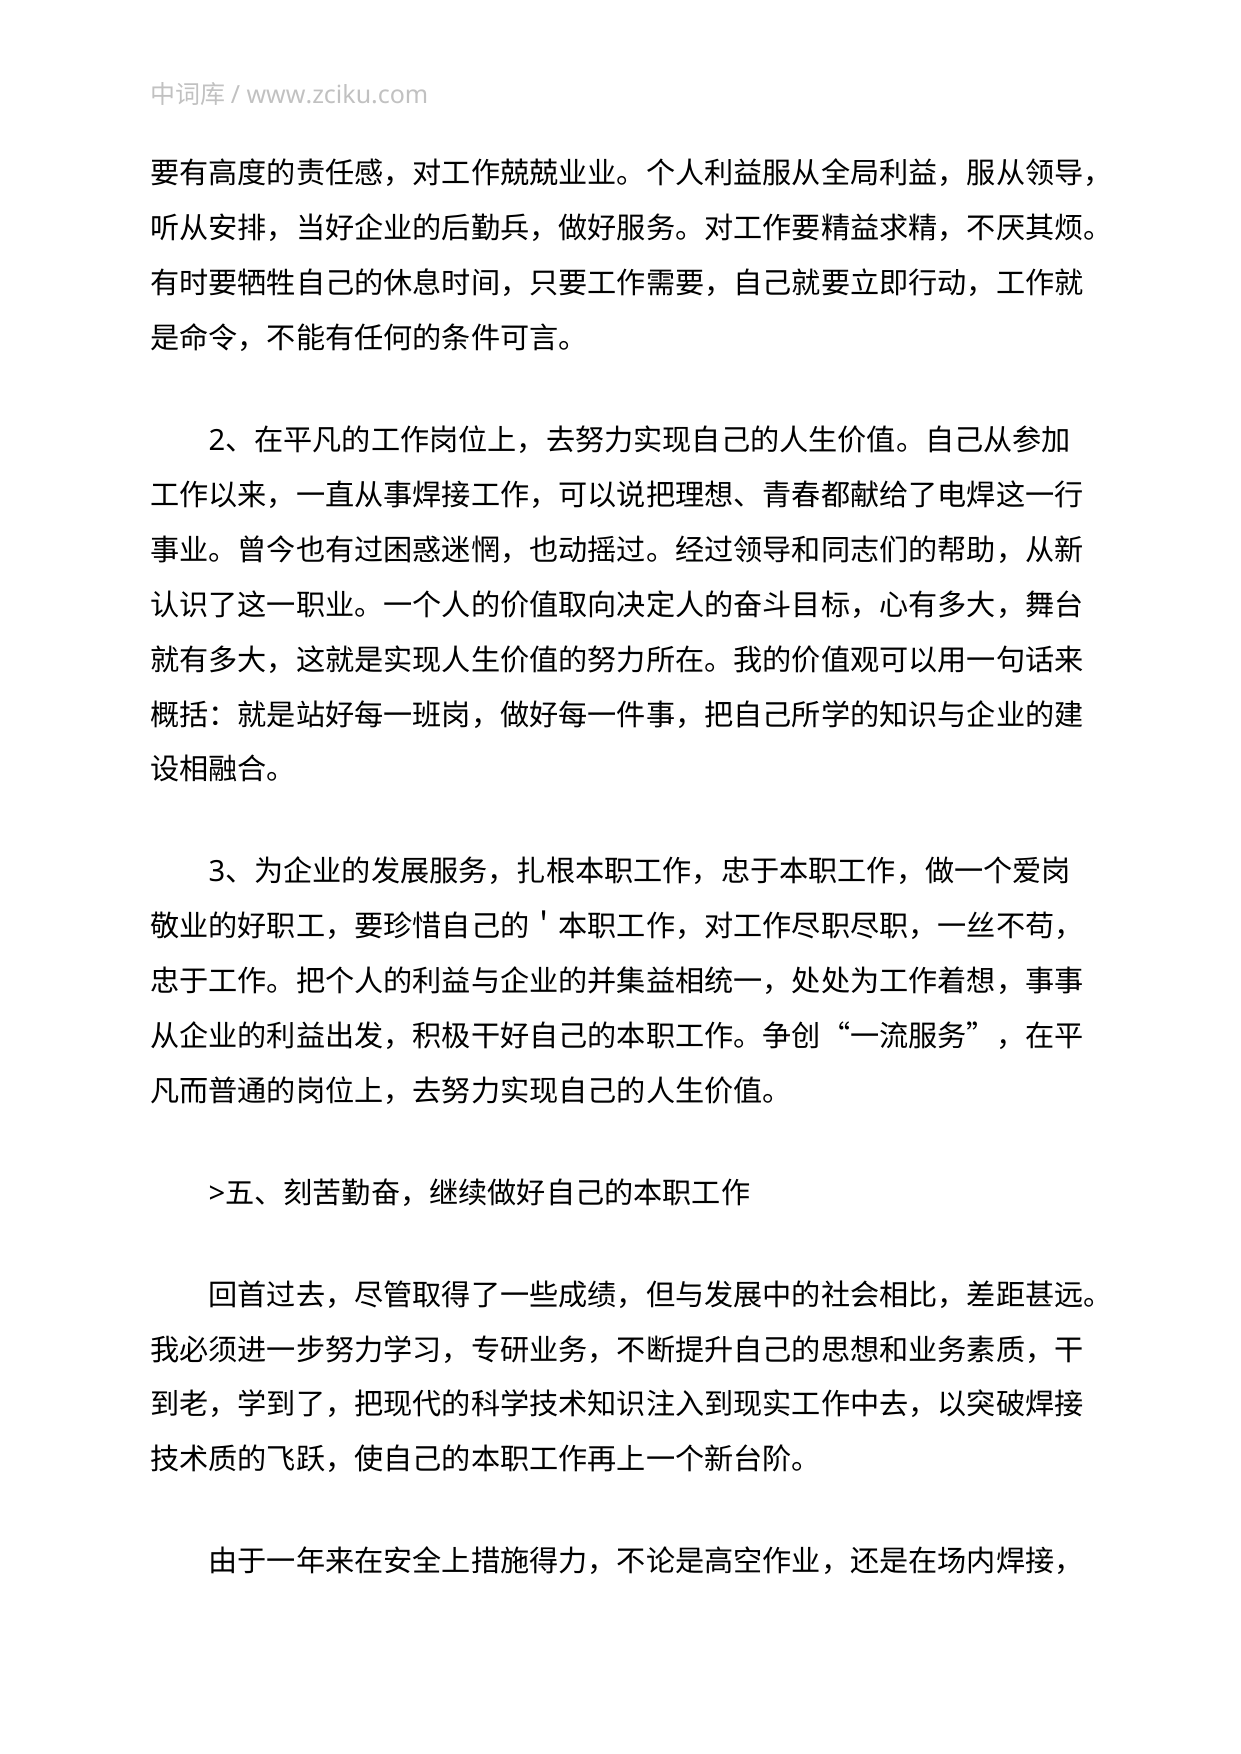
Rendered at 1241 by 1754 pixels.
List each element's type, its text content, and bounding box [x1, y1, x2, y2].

text 3、为企业的发展服务，扎根本职工作，忠于本职工作，做一个爱岗敬业的好职工，要珍惜自己的＇本职工作，对工作尽职尽职，一丝不苟，忠于工作。把个人的利益与企业的并集益相统一，处处为工作着想，事事从企业的利益出发，积极干好自己的本职工作。争创“一流服务”，在平凡而普通的岗位上，去努力实现自己的人生价值。 [150, 848, 1090, 1110]
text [150, 150, 1090, 357]
text 回首过去，尽管取得了一些成绩，但与发展中的社会相比，差距甚远。我必须进一步努力学习，专研业务，不断提升自己的思想和业务素质，干到老，学到了，把现代的科学技术知识注入到现实工作中去，以突破焊接技术质的飞跃，使自己的本职工作再上一个新台阶。 [150, 1271, 1090, 1478]
text >五、刻苦勤奋，继续做好自己的本职工作 [150, 1169, 1090, 1212]
text 2、在平凡的工作岗位上，去努力实现自己的人生价值。自己从参加工作以来，一直从事焊接工作，可以说把理想、青春都献给了电焊这一行事业。曾今也有过困惑迷惘，也动摇过。经过领导和同志们的帮助，从新认识了这一职业。一个人的价值取向决定人的奋斗目标，心有多大，舞台就有多大，这就是实现人生价值的努力所在。我的价值观可以用一句话来概括：就是站好每一班岗，做好每一件事，把自己所学的知识与企业的建设相融合。 [150, 416, 1090, 788]
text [150, 1538, 1090, 1580]
